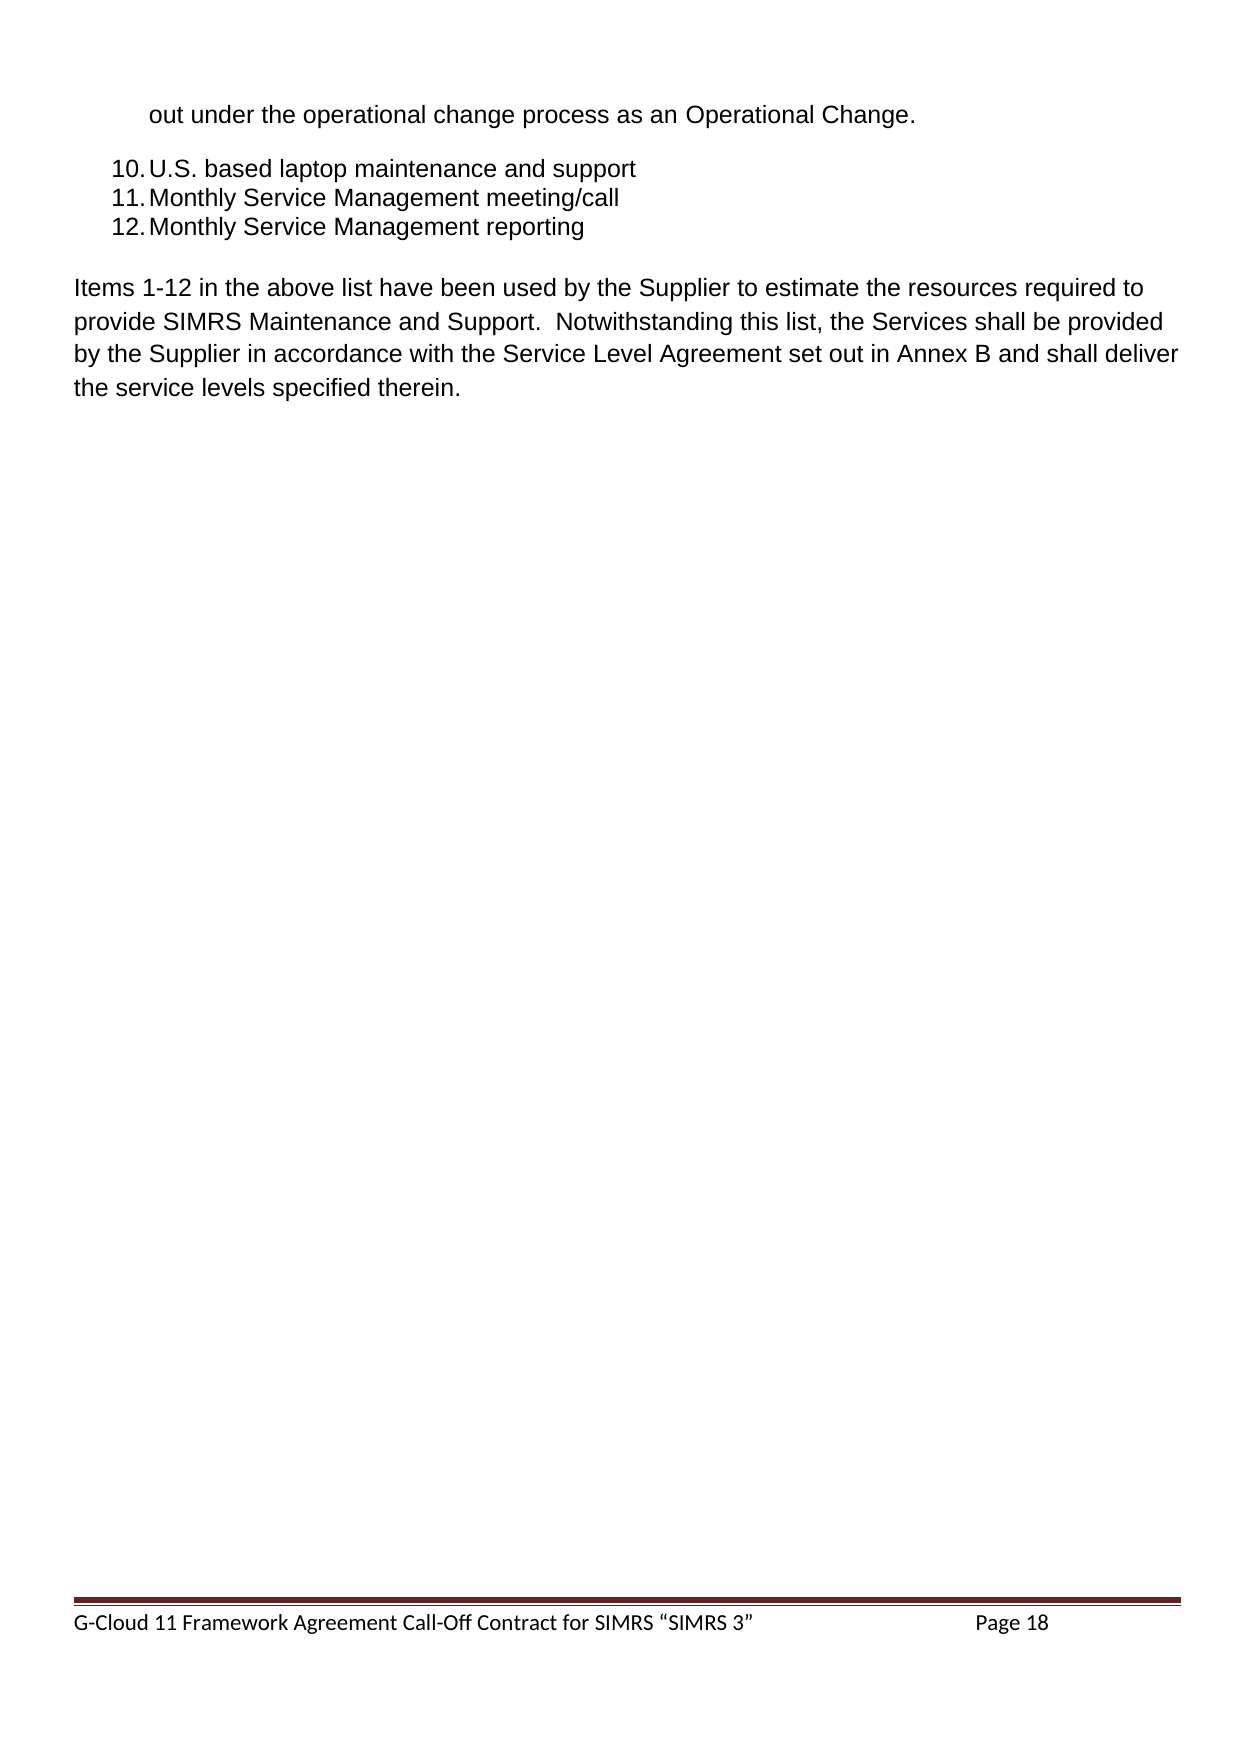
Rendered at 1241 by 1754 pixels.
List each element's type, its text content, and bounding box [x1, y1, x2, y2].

list Monthly Service Management meeting/call [111, 183, 1181, 212]
list Monthly Service Management reporting [111, 212, 1181, 240]
list U.S. based laptop maintenance and support [111, 154, 1181, 183]
text Items 1-12 in the above list have been used by the Supplier to estimate the resources required to provide SIMRS Maintenance and Support. Notwithstanding this list, the Services shall be provided by the Supplier in accordance with the Service Level Agreement set out in Annex B and shall deliver the service levels specified therein. [74, 273, 1181, 401]
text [149, 100, 1181, 129]
